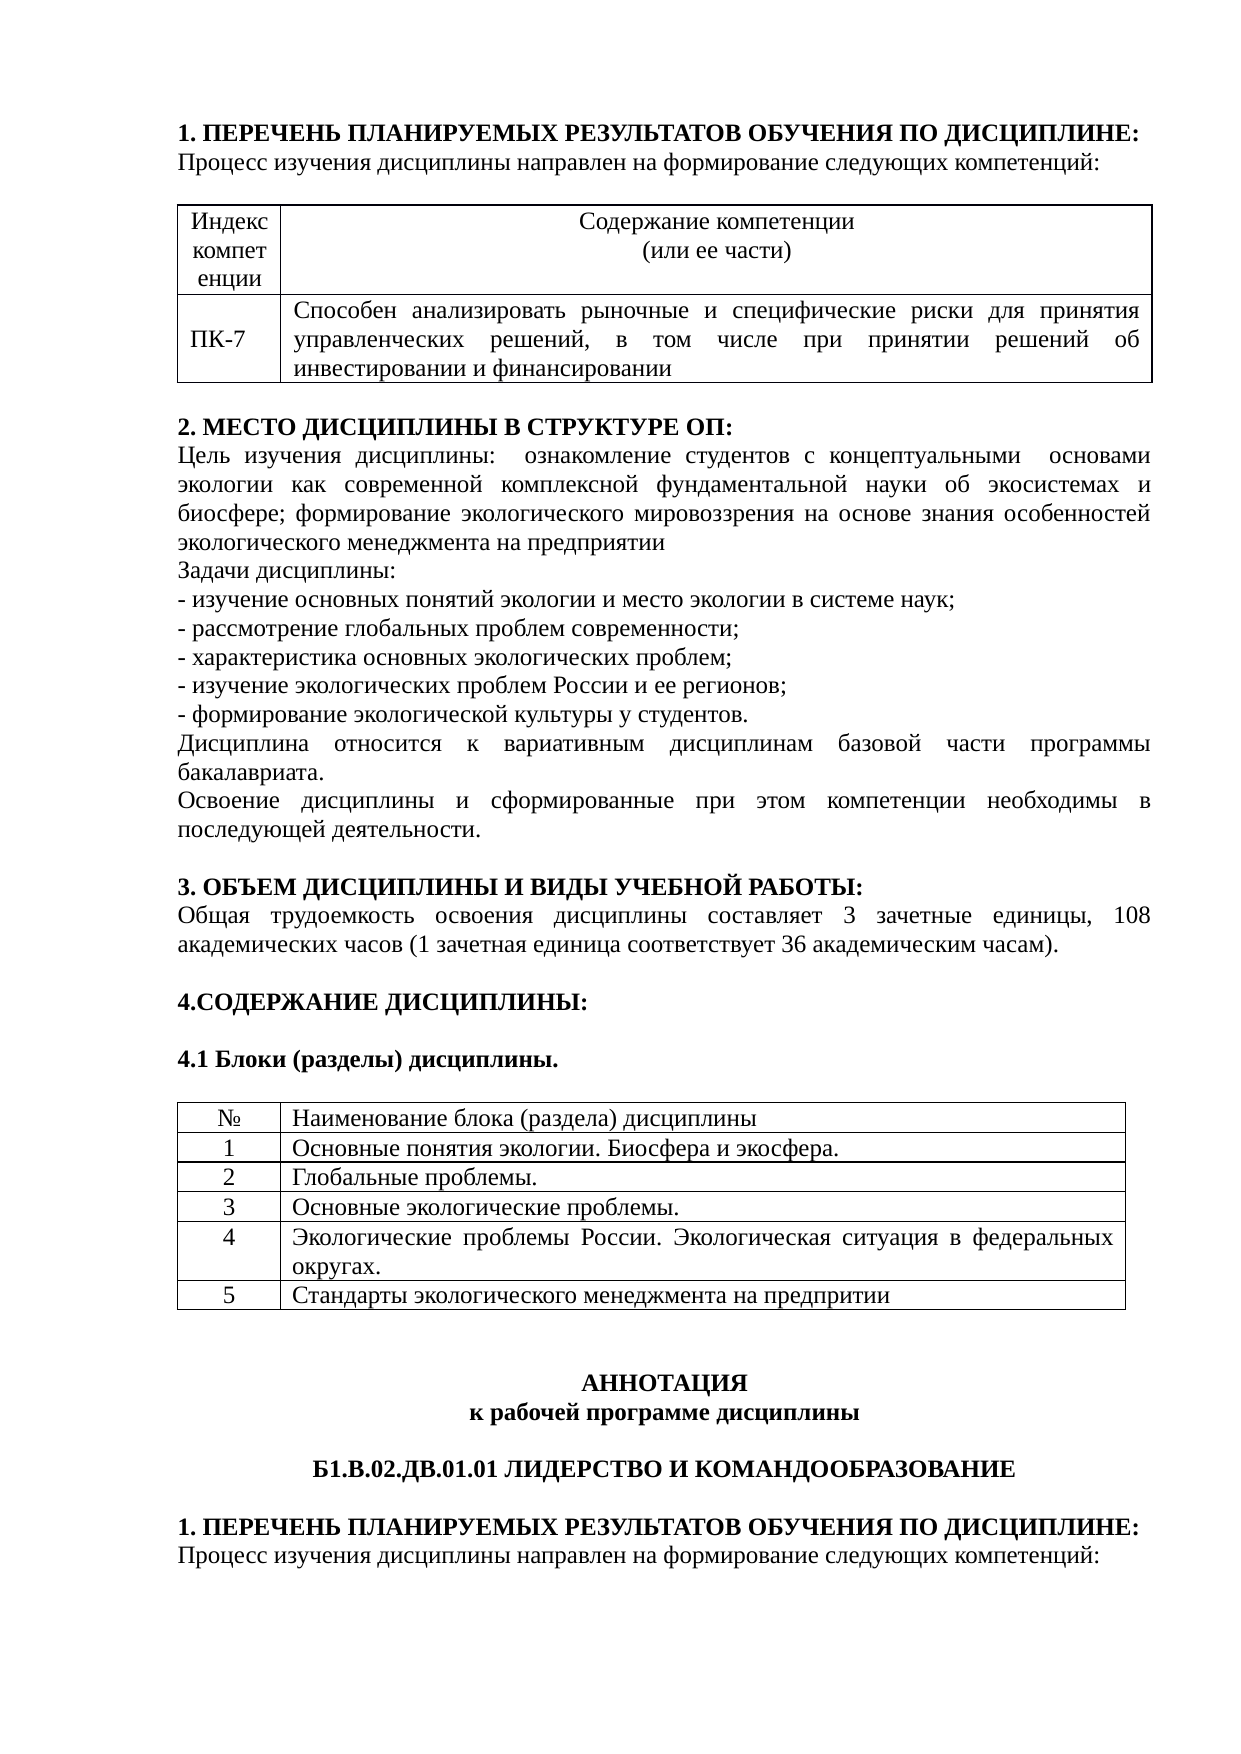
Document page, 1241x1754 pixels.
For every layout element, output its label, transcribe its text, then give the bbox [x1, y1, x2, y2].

table_header Содержание компетенции (или ее части) [281, 206, 1151, 294]
text - изучение основных понятий экологии и место экологии в системе наук; [177, 584, 1152, 613]
table_cell Основные понятия экологии. Биосфера и экосфера. [281, 1133, 1125, 1161]
table_header Наименование блока (раздела) дисциплины [281, 1103, 1125, 1132]
text - формирование экологической культуры у студентов. [177, 699, 1152, 728]
table_cell Основные экологические проблемы. [281, 1192, 1125, 1221]
text - рассмотрение глобальных проблем современности; [177, 613, 1152, 642]
text 2. Место дисциплины в структуре ОП: [177, 412, 1152, 441]
table_cell Стандарты экологического менеджмента на предпритии [281, 1281, 1125, 1309]
text Б1.В.02.ДВ.01.01 Лидерство и командообразование [177, 1454, 1152, 1483]
text АННОТАЦИЯ [177, 1368, 1152, 1397]
table_cell 5 [178, 1281, 280, 1309]
text Дисциплина относится к вариативным дисциплинам базовой части программы бакалавриата. [177, 728, 1152, 786]
text 3. Объем дисциплины и виды учебной работы: [177, 872, 1152, 901]
text 1. ПЕРЕЧЕНЬ ПЛАНИРУЕМЫХ РЕЗУЛЬТАТОВ ОБУЧЕНИЯ ПО ДИСЦИПЛИНЕ: [177, 1512, 1152, 1540]
table_cell ПК-7 [178, 295, 280, 382]
text - характеристика основных экологических проблем; [177, 642, 1152, 671]
table_header Индекс компетенции [178, 206, 280, 294]
table_cell Экологические проблемы России. Экологическая ситуация в федеральных округах. [281, 1222, 1125, 1279]
text 4.СОДЕРЖАНИЕ ДИСЦИПЛИНЫ: [177, 987, 1152, 1016]
table_cell Способен анализировать рыночные и специфические риски для принятия управленческих решений, в том числе при принятии решений об инвестировании и финансировании [281, 295, 1151, 382]
text Цель изучения дисциплины: ознакомление студентов с концептуальными основами экологии как современной комплексной фундаментальной науки об экосистемах и биосфере; формирование экологического мировоззрения на основе знания особенностей экологического менеджмента на предприятии [177, 441, 1152, 556]
table_header № [178, 1103, 280, 1132]
table_cell 4 [178, 1222, 280, 1279]
table_cell 2 [178, 1163, 280, 1191]
text Задачи дисциплины: [177, 556, 1152, 584]
text 4.1 Блоки (разделы) дисциплины. [177, 1044, 1152, 1073]
table_cell 1 [178, 1133, 280, 1161]
text Процесс изучения дисциплины направлен на формирование следующих компетенций: [177, 1540, 1152, 1569]
text Освоение дисциплины и сформированные при этом компетенции необходимы в последующей деятельности. [177, 786, 1152, 843]
table_cell Глобальные проблемы. [281, 1163, 1125, 1191]
text Процесс изучения дисциплины направлен на формирование следующих компетенций: [177, 147, 1152, 176]
text - изучение экологических проблем России и ее регионов; [177, 671, 1152, 699]
text Общая трудоемкость освоения дисциплины составляет 3 зачетные единицы, 108 академических часов (1 зачетная единица соответствует 36 академическим часам). [177, 901, 1152, 958]
text к рабочей программе дисциплины [177, 1397, 1152, 1425]
text 1. ПЕРЕЧЕНЬ ПЛАНИРУЕМЫХ РЕЗУЛЬТАТОВ ОБУЧЕНИЯ ПО ДИСЦИПЛИНЕ: [177, 118, 1152, 147]
table_cell 3 [178, 1192, 280, 1221]
